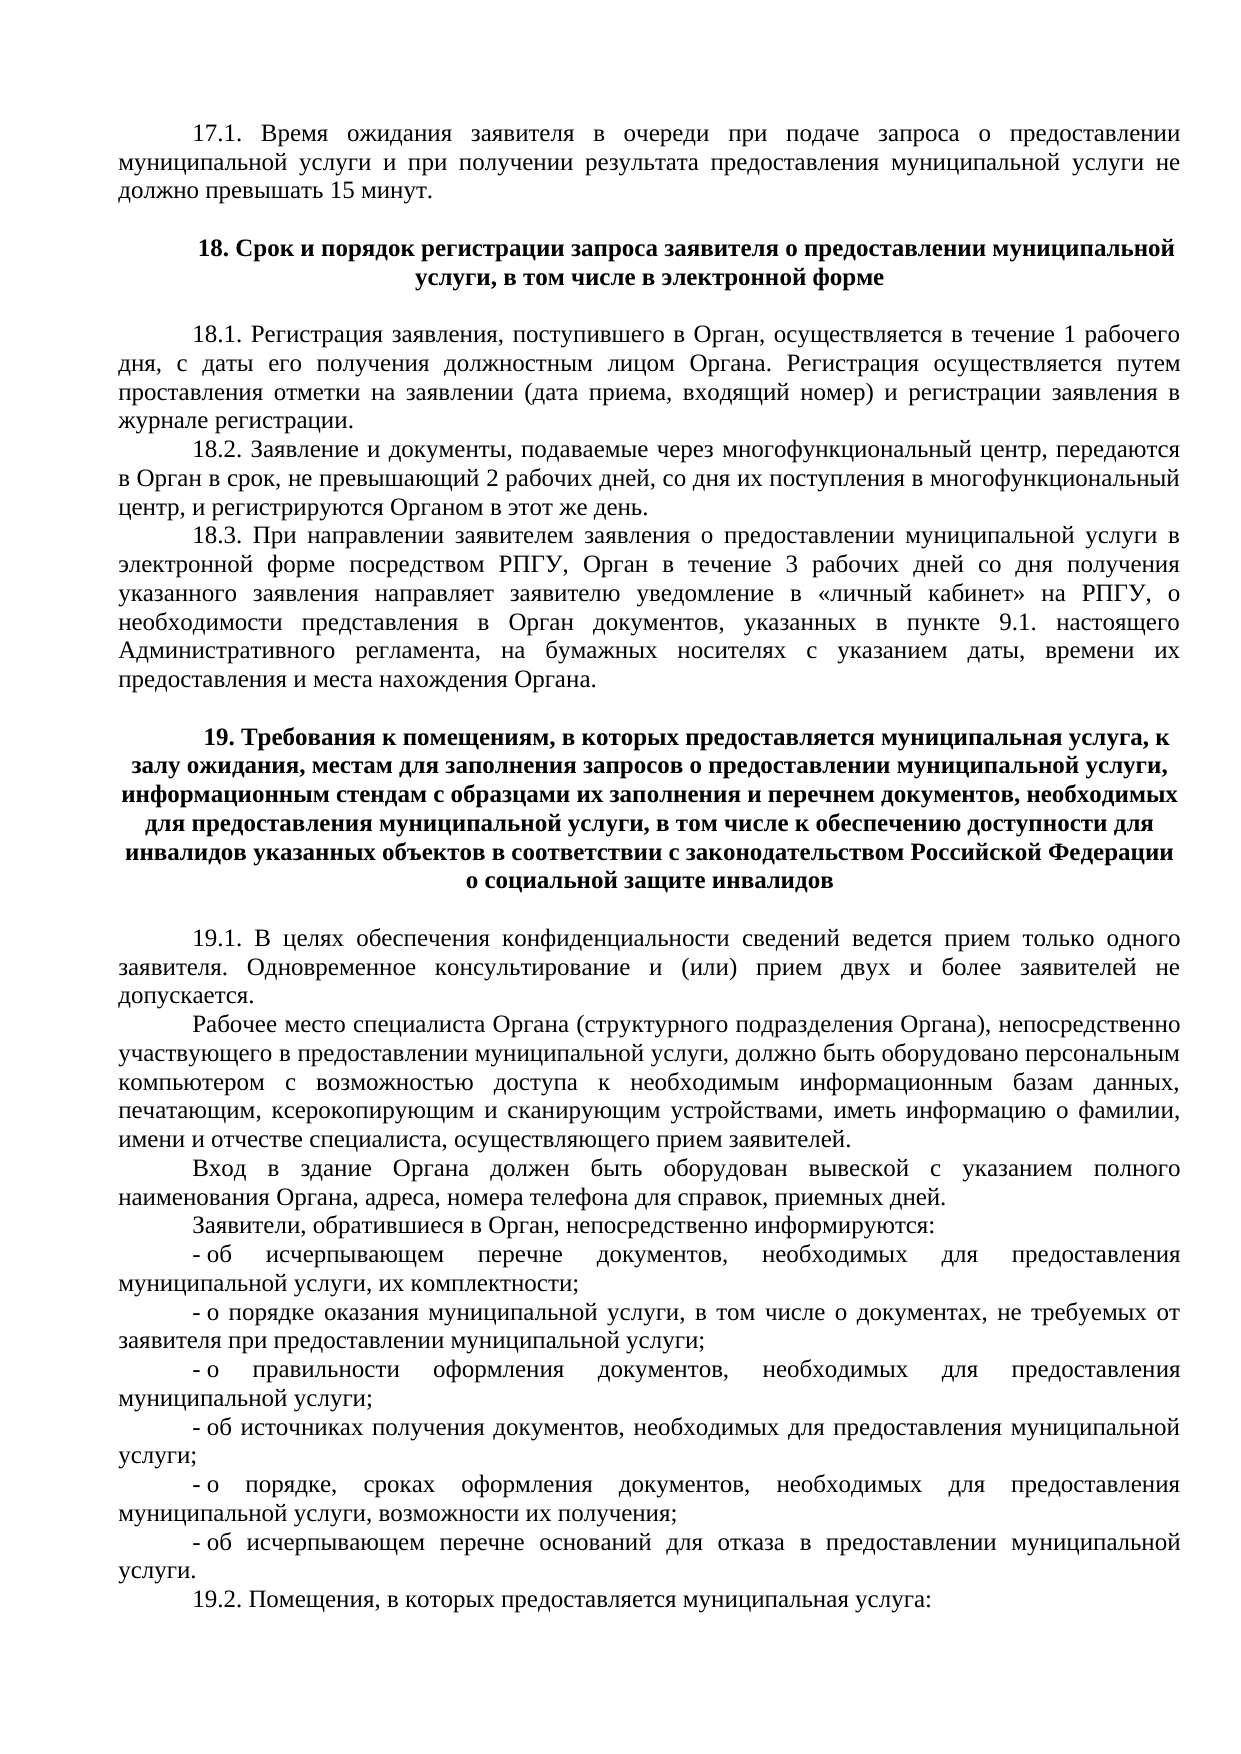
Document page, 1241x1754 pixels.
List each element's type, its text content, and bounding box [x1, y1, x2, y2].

text 18. Срок и порядок регистрации запроса заявителя о предоставлении муниципальной услуги, в том числе в электронной форме [118, 233, 1181, 291]
text 19. Требования к помещениям, в которых предоставляется муниципальная услуга, к залу ожидания, местам для заполнения запросов о предоставлении муниципальной услуги, информационным стендам с образцами их заполнения и перечнем документов, необходимых для предоставления муниципальной услуги, в том числе к обеспечению доступности для инвалидов указанных объектов в соответствии с законодательством Российской Федерации о социальной защите инвалидов [118, 722, 1181, 894]
text Рабочее место специалиста Органа (структурного подразделения Органа), непосредственно участвующего в предоставлении муниципальной услуги, должно быть оборудовано персональным компьютером с возможностью доступа к необходимым информационным базам данных, печатающим, ксерокопирующим и сканирующим устройствами, иметь информацию о фамилии, имени и отчестве специалиста, осуществляющего прием заявителей. [118, 1009, 1181, 1153]
text 18.1. Регистрация заявления, поступившего в Орган, осуществляется в течение 1 рабочего дня, с даты его получения должностным лицом Органа. Регистрация осуществляется путем проставления отметки на заявлении (дата приема, входящий номер) и регистрации заявления в журнале регистрации. [118, 319, 1181, 434]
text Заявители, обратившиеся в Орган, непосредственно информируются: [118, 1211, 1181, 1239]
text 18.2. Заявление и документы, подаваемые через многофункциональный центр, передаются в Орган в срок, не превышающий 2 рабочих дней, со дня их поступления в многофункциональный центр, и регистрируются Органом в этот же день. [118, 434, 1181, 521]
text - о правильности оформления документов, необходимых для предоставления муниципальной услуги; [118, 1354, 1181, 1412]
text Вход в здание Органа должен быть оборудован вывеской с указанием полного наименования Органа, адреса, номера телефона для справок, приемных дней. [118, 1153, 1181, 1211]
text - об источниках получения документов, необходимых для предоставления муниципальной услуги; [118, 1412, 1181, 1469]
text 17.1. Время ожидания заявителя в очереди при подаче запроса о предоставлении муниципальной услуги и при получении результата предоставления муниципальной услуги не должно превышать 15 минут. [118, 118, 1181, 204]
text - о порядке, сроках оформления документов, необходимых для предоставления муниципальной услуги, возможности их получения; [118, 1469, 1181, 1527]
text - о порядке оказания муниципальной услуги, в том числе о документах, не требуемых от заявителя при предоставлении муниципальной услуги; [118, 1297, 1181, 1354]
text 18.3. При направлении заявителем заявления о предоставлении муниципальной услуги в электронной форме посредством РПГУ, Орган в течение 3 рабочих дней со дня получения указанного заявления направляет заявителю уведомление в «личный кабинет» на РПГУ, о необходимости представления в Орган документов, указанных в пункте 9.1. настоящего Административного регламента, на бумажных носителях с указанием даты, времени их предоставления и места нахождения Органа. [118, 521, 1181, 693]
text 19.1. В целях обеспечения конфиденциальности сведений ведется прием только одного заявителя. Одновременное консультирование и (или) прием двух и более заявителей не допускается. [118, 923, 1181, 1009]
text - об исчерпывающем перечне документов, необходимых для предоставления муниципальной услуги, их комплектности; [118, 1239, 1181, 1297]
text 19.2. Помещения, в которых предоставляется муниципальная услуга: [118, 1584, 1181, 1613]
text - об исчерпывающем перечне оснований для отказа в предоставлении муниципальной услуги. [118, 1527, 1181, 1584]
